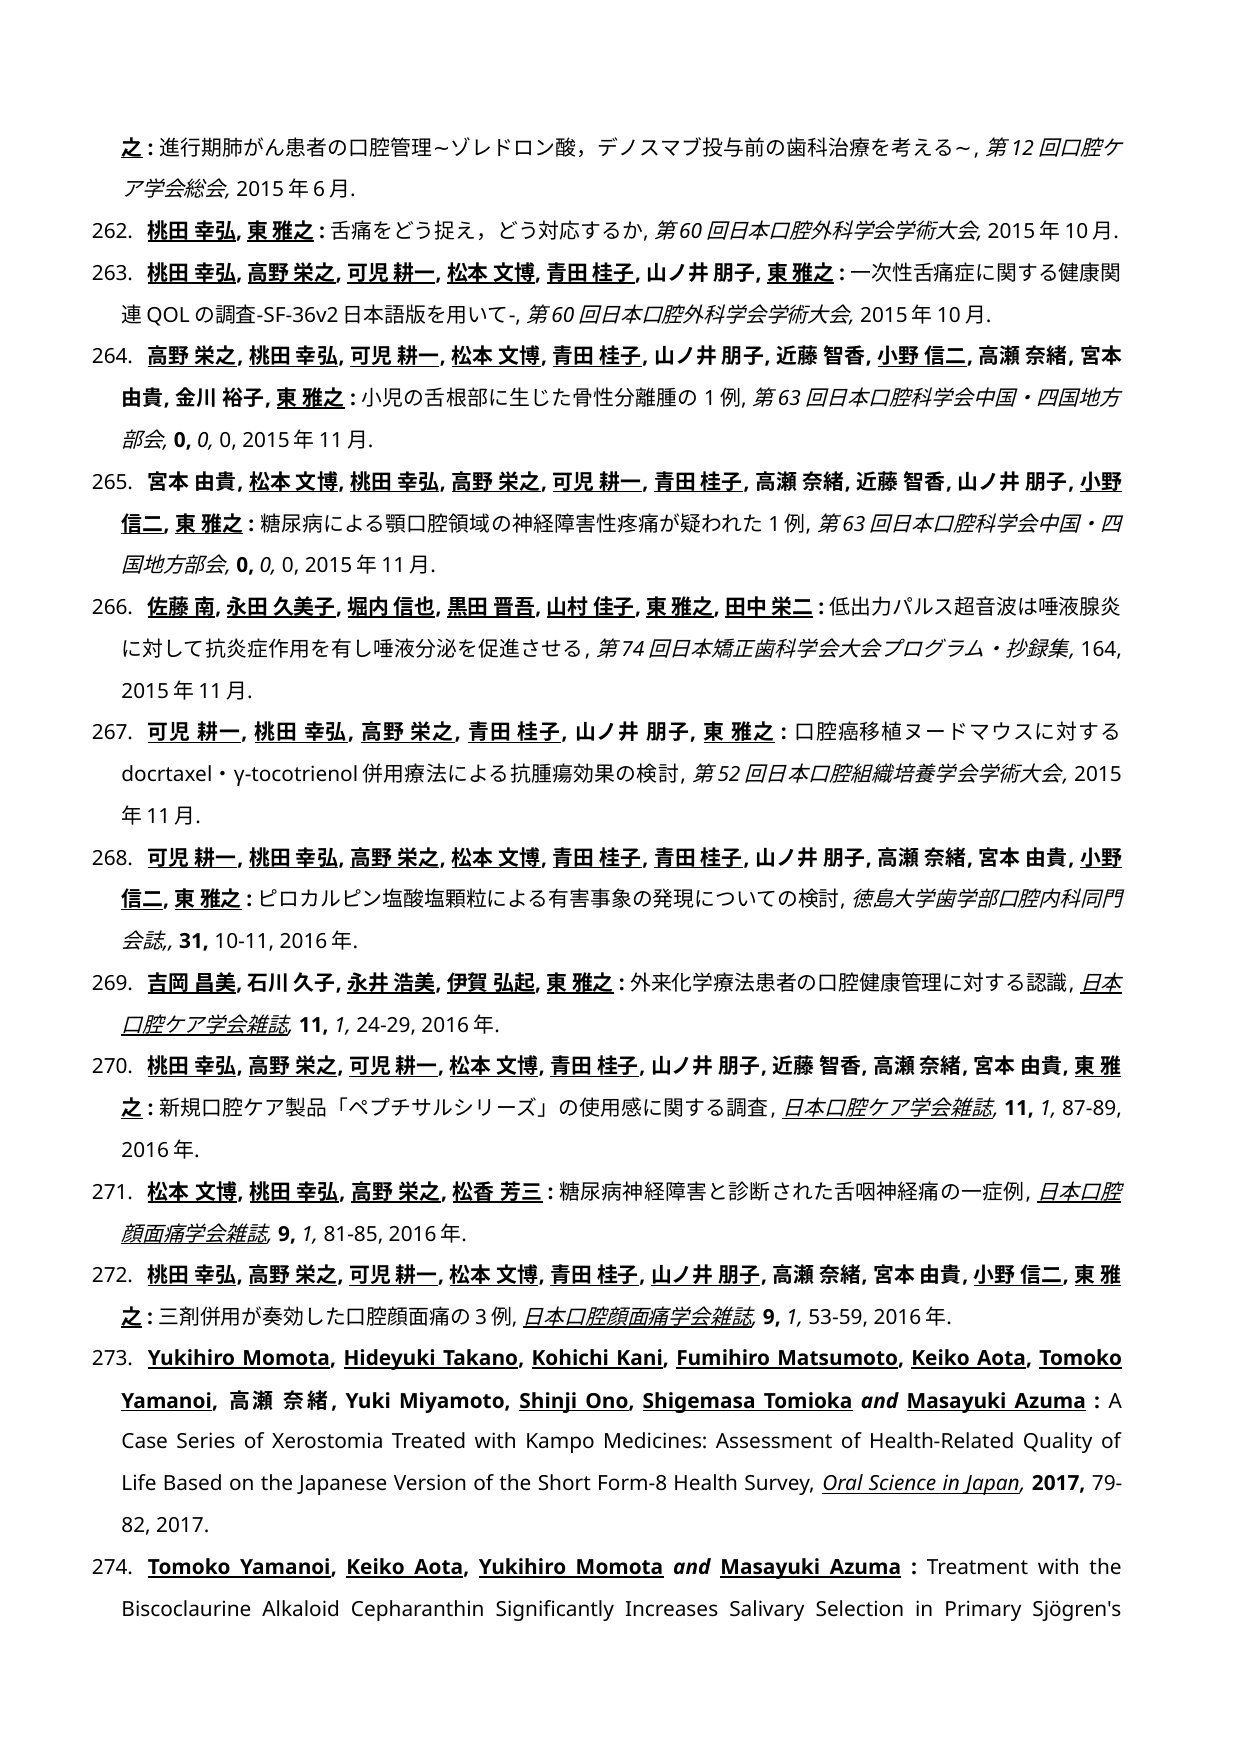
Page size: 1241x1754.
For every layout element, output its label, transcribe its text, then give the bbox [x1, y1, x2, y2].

list 佐藤 南, 永田 久美子, 堀内 信也, 黒田 晋吾, 山村 佳子, 東 雅之, 田中 栄二 : 低出力パルス超音波は唾液腺炎に対して抗炎症作用を有し唾液分泌を促進させる, 第74回日本矯正歯科学会大会プログラム・抄録集, 164, 2015年11月. [92, 584, 1122, 710]
list 桃田 幸弘, 東 雅之 : 舌痛をどう捉え，どう対応するか, 第60回日本口腔外科学会学術大会, 2015年10月. [92, 209, 1122, 250]
list 吉岡 昌美, 石川 久子, 永井 浩美, 伊賀 弘起, 東 雅之 : 外来化学療法患者の口腔健康管理に対する認識, 日本口腔ケア学会雑誌, 11, 1, 24-29, 2016年. [92, 961, 1122, 1044]
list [92, 125, 1122, 209]
list 桃田 幸弘, 高野 栄之, 可児 耕一, 松本 文博, 青田 桂子, 山ノ井 朋子, 東 雅之 : 一次性舌痛症に関する健康関連QOLの調査-SF-36v2日本語版を用いて-, 第60回日本口腔外科学会学術大会, 2015年10月. [92, 250, 1122, 334]
list 可児 耕一, 桃田 幸弘, 高野 栄之, 松本 文博, 青田 桂子, 青田 桂子, 山ノ井 朋子, 高瀬 奈緒, 宮本 由貴, 小野 信二, 東 雅之 : ピロカルピン塩酸塩顆粒による有害事象の発現についての検討, 徳島大学歯学部口腔内科同門会誌,, 31, 10-11, 2016年. [92, 835, 1122, 961]
list Yukihiro Momota, Hideyuki Takano, Kohichi Kani, Fumihiro Matsumoto, Keiko Aota, Tomoko Yamanoi, 高瀬 奈緒, Yuki Miyamoto, Shinji Ono, Shigemasa Tomioka and Masayuki Azuma : A Case Series of Xerostomia Treated with Kampo Medicines: Assessment of Health-Related Quality of Life Based on the Japanese Version of the Short Form-8 Health Survey, Oral Science in Japan, 2017, 79-82, 2017. [92, 1336, 1122, 1545]
list 桃田 幸弘, 高野 栄之, 可児 耕一, 松本 文博, 青田 桂子, 山ノ井 朋子, 近藤 智香, 高瀬 奈緒, 宮本 由貴, 東 雅之 : 新規口腔ケア製品「ペプチサルシリーズ」の使用感に関する調査, 日本口腔ケア学会雑誌, 11, 1, 87-89, 2016年. [92, 1044, 1122, 1169]
list 松本 文博, 桃田 幸弘, 高野 栄之, 松香 芳三 : 糖尿病神経障害と診断された舌咽神経痛の一症例, 日本口腔顔面痛学会雑誌, 9, 1, 81-85, 2016年. [92, 1169, 1122, 1253]
list 高野 栄之, 桃田 幸弘, 可児 耕一, 松本 文博, 青田 桂子, 山ノ井 朋子, 近藤 智香, 小野 信二, 高瀬 奈緒, 宮本 由貴, 金川 裕子, 東 雅之 : 小児の舌根部に生じた骨性分離腫の1例, 第63回日本口腔科学会中国・四国地方部会, 0, 0, 0, 2015年11月. [92, 334, 1122, 459]
list 桃田 幸弘, 高野 栄之, 可児 耕一, 松本 文博, 青田 桂子, 山ノ井 朋子, 高瀬 奈緒, 宮本 由貴, 小野 信二, 東 雅之 : 三剤併用が奏効した口腔顔面痛の3例, 日本口腔顔面痛学会雑誌, 9, 1, 53-59, 2016年. [92, 1253, 1122, 1336]
list 可児 耕一, 桃田 幸弘, 高野 栄之, 青田 桂子, 山ノ井 朋子, 東 雅之 : 口腔癌移植ヌードマウスに対するdocrtaxel・γ-tocotrienol併用療法による抗腫瘍効果の検討, 第52回日本口腔組織培養学会学術大会, 2015年11月. [92, 710, 1122, 835]
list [92, 1545, 1122, 1629]
list 宮本 由貴, 松本 文博, 桃田 幸弘, 高野 栄之, 可児 耕一, 青田 桂子, 高瀬 奈緒, 近藤 智香, 山ノ井 朋子, 小野 信二, 東 雅之 : 糖尿病による顎口腔領域の神経障害性疼痛が疑われた1例, 第63回日本口腔科学会中国・四国地方部会, 0, 0, 0, 2015年11月. [92, 459, 1122, 584]
